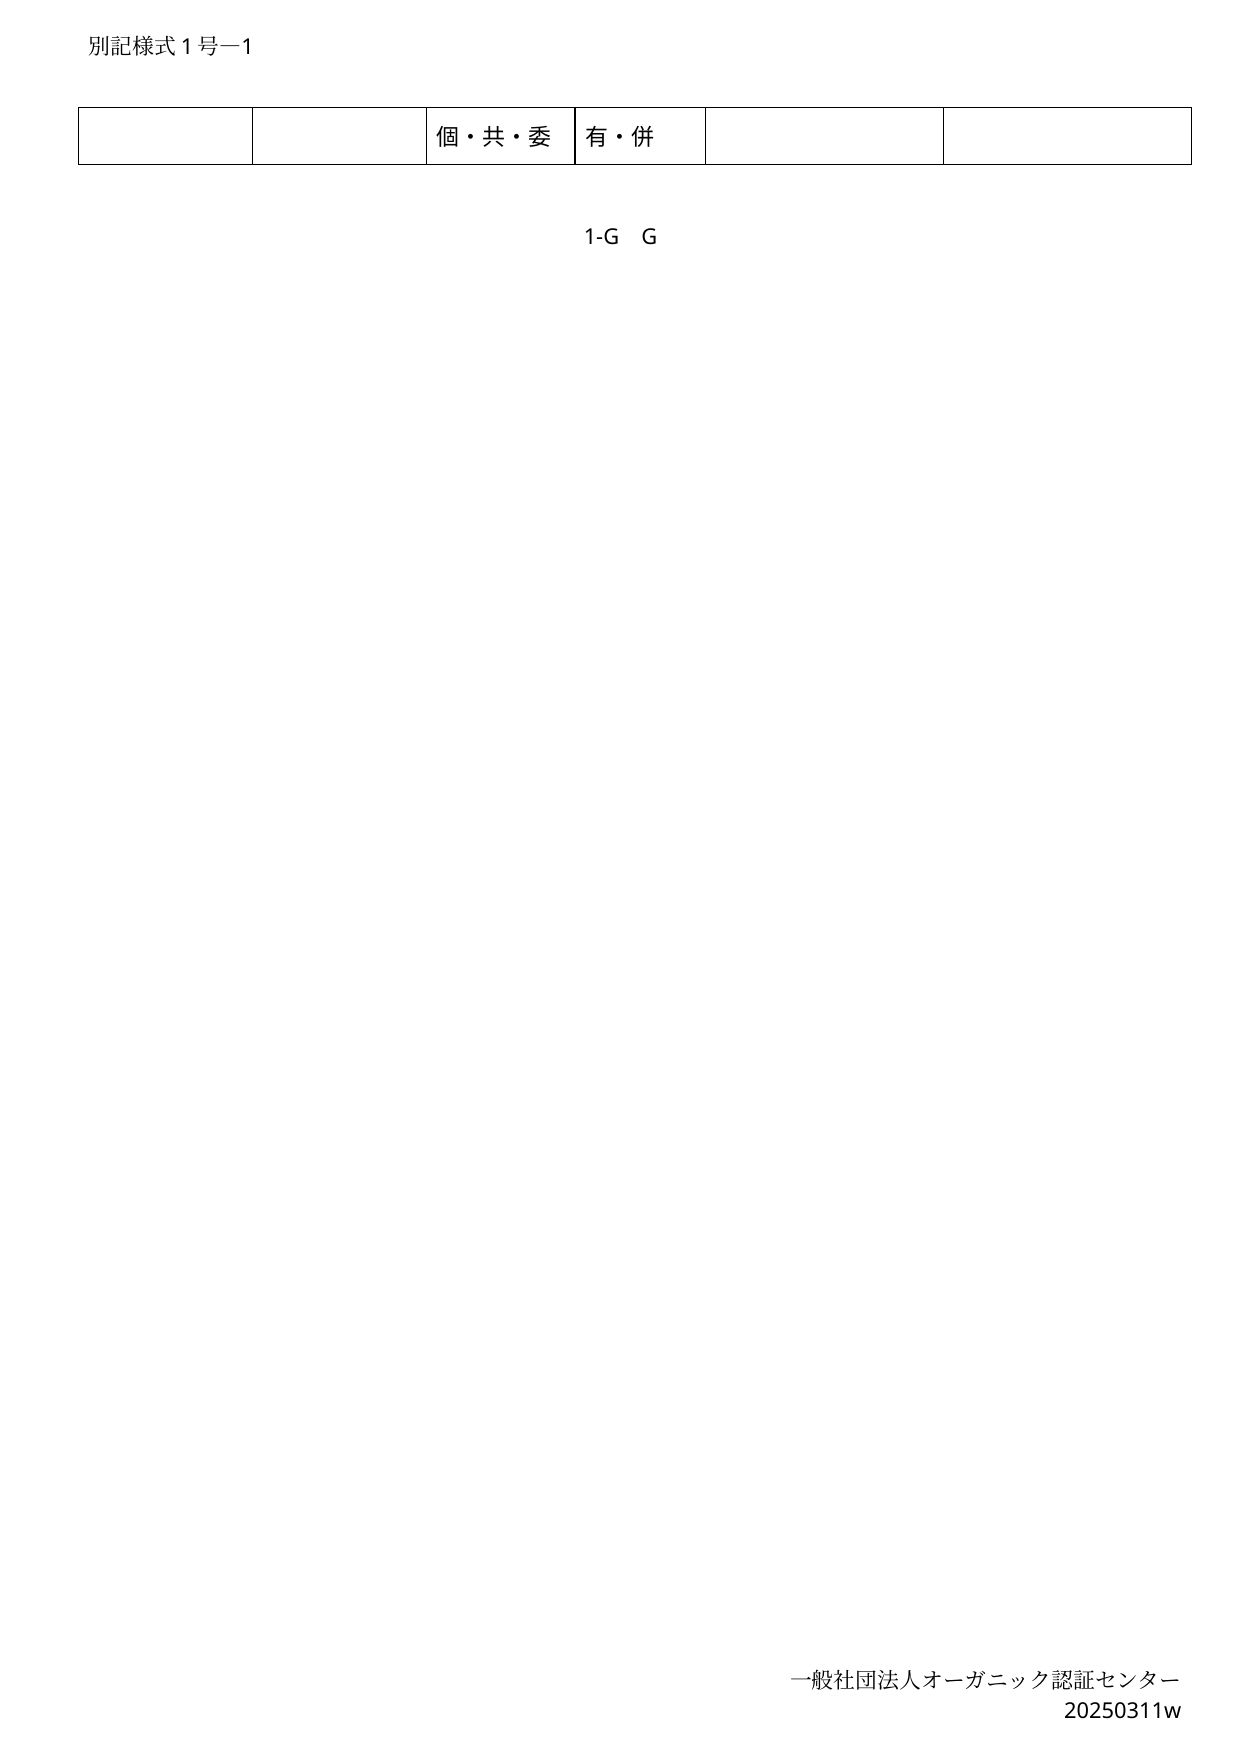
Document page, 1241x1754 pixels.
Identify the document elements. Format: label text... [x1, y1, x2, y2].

table_cell [79, 108, 252, 163]
table_cell [253, 108, 426, 163]
table_cell [706, 108, 943, 163]
table_cell 有・併 [576, 108, 705, 163]
table_cell 個・共・委 [427, 108, 574, 163]
table_cell [944, 108, 1191, 163]
